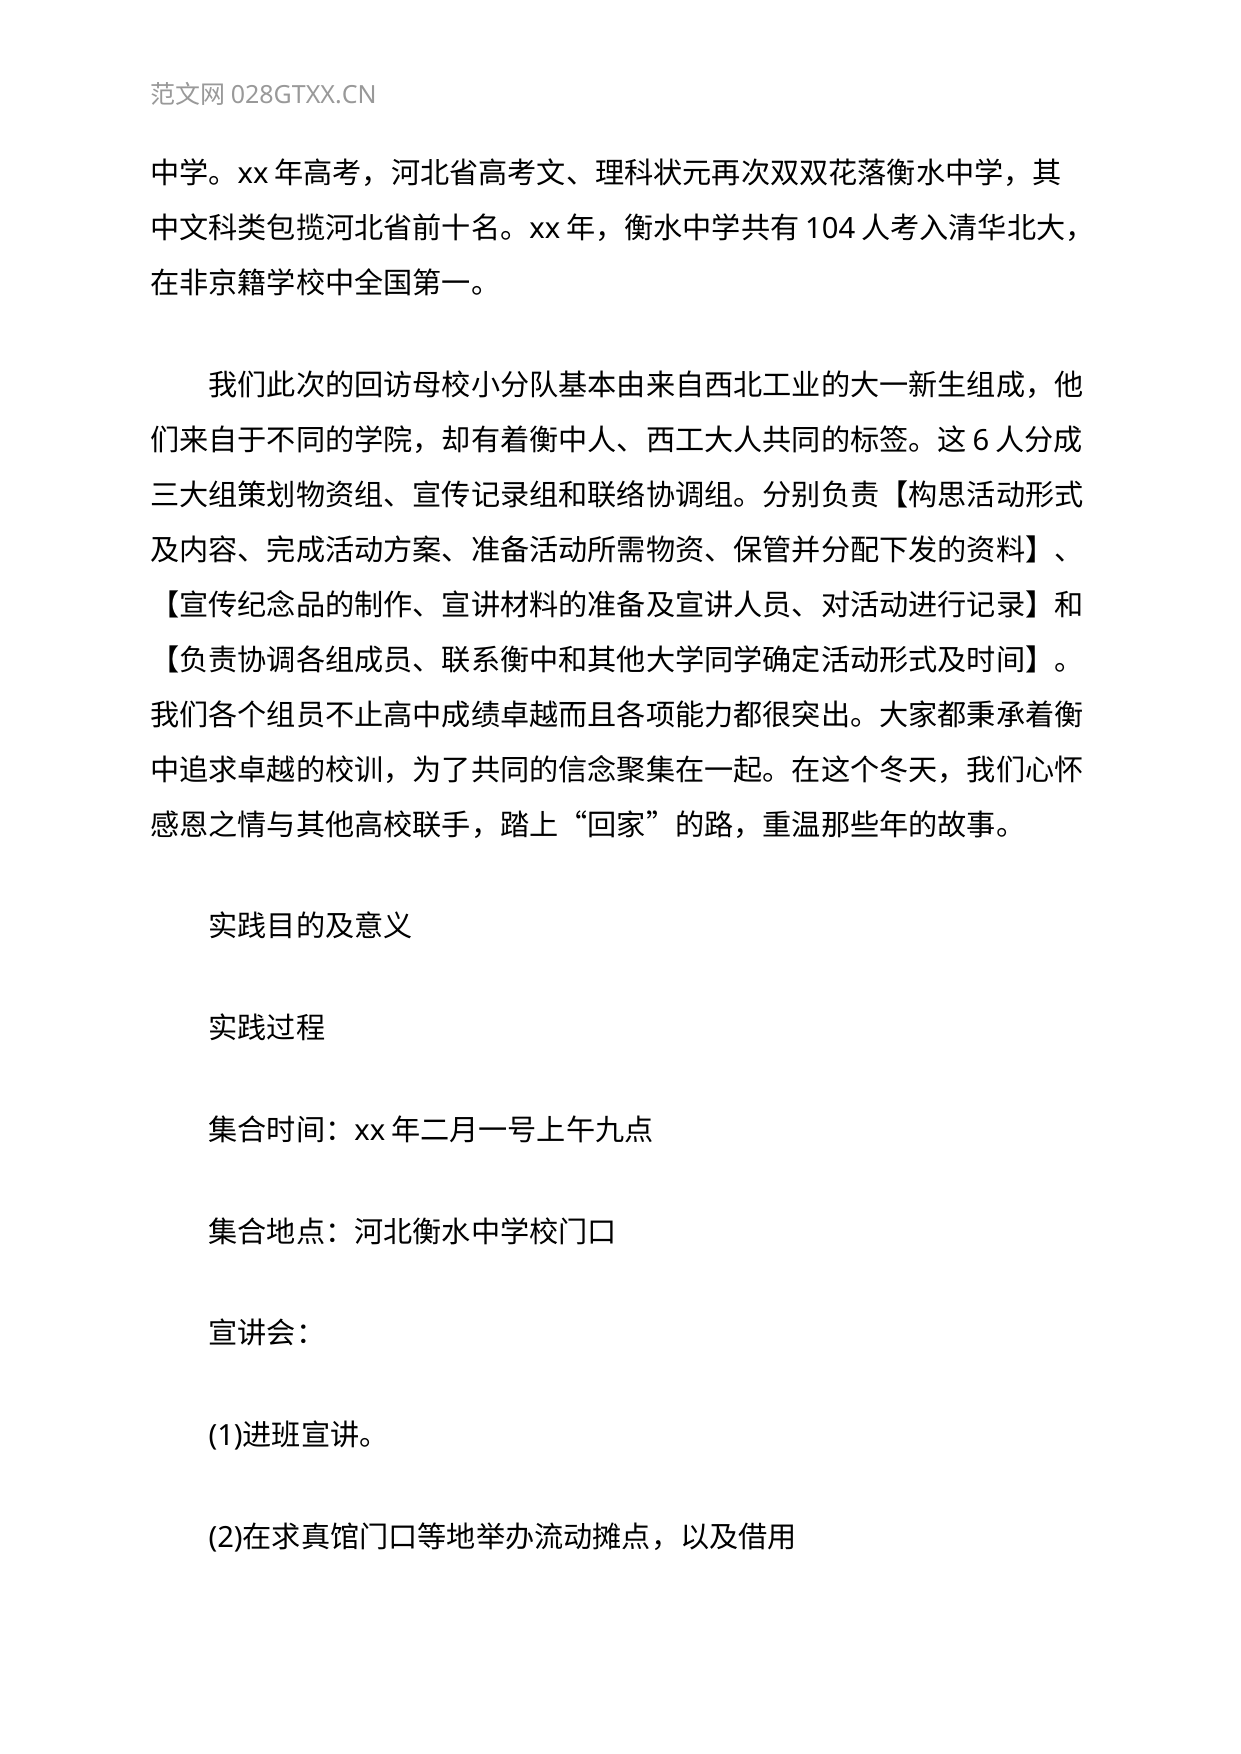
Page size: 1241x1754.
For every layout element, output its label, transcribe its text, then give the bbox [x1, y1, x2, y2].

text (2)在求真馆门口等地举办流动摊点，以及借用 [150, 1514, 1090, 1556]
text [150, 150, 1090, 302]
text 宣讲会： [150, 1310, 1090, 1352]
text 集合地点：河北衡水中学校门口 [150, 1208, 1090, 1251]
text 集合时间：xx年二月一号上午九点 [150, 1106, 1090, 1149]
text 我们此次的回访母校小分队基本由来自西北工业的大一新生组成，他们来自于不同的学院，却有着衡中人、西工大人共同的标签。这6人分成三大组策划物资组、宣传记录组和联络协调组。分别负责【构思活动形式及内容、完成活动方案、准备活动所需物资、保管并分配下发的资料】、【宣传纪念品的制作、宣讲材料的准备及宣讲人员、对活动进行记录】和【负责协调各组成员、联系衡中和其他大学同学确定活动形式及时间】。我们各个组员不止高中成绩卓越而且各项能力都很突出。大家都秉承着衡中追求卓越的校训，为了共同的信念聚集在一起。在这个冬天，我们心怀感恩之情与其他高校联手，踏上“回家”的路，重温那些年的故事。 [150, 362, 1090, 843]
text 实践过程 [150, 1004, 1090, 1047]
text (1)进班宣讲。 [150, 1412, 1090, 1454]
text 实践目的及意义 [150, 903, 1090, 945]
